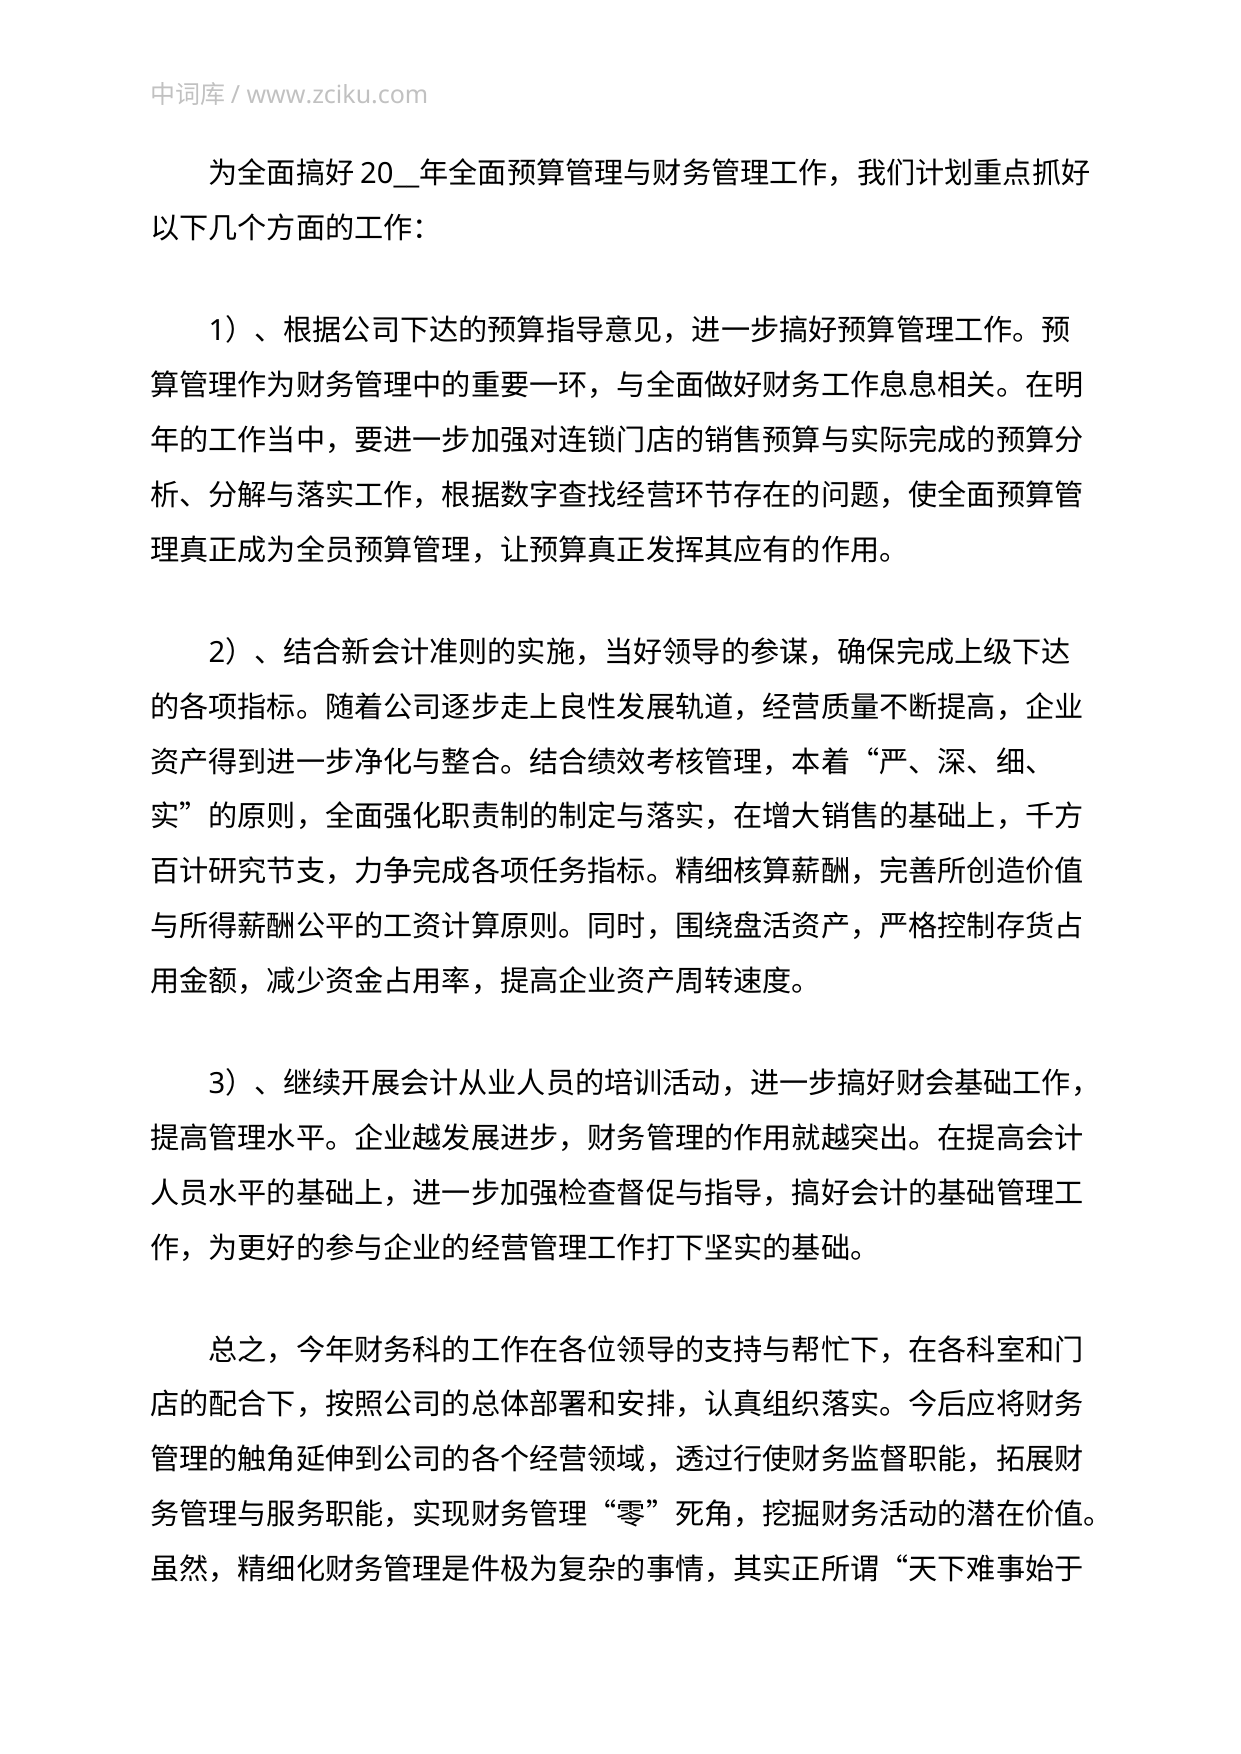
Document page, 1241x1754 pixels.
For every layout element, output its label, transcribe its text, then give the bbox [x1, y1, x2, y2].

text 1）、根据公司下达的预算指导意见，进一步搞好预算管理工作。预算管理作为财务管理中的重要一环，与全面做好财务工作息息相关。在明年的工作当中，要进一步加强对连锁门店的销售预算与实际完成的预算分析、分解与落实工作，根据数字查找经营环节存在的问题，使全面预算管理真正成为全员预算管理，让预算真正发挥其应有的作用。 [150, 307, 1090, 569]
text 2）、结合新会计准则的实施，当好领导的参谋，确保完成上级下达的各项指标。随着公司逐步走上良性发展轨道，经营质量不断提高，企业资产得到进一步净化与整合。结合绩效考核管理，本着“严、深、细、实”的原则，全面强化职责制的制定与落实，在增大销售的基础上，千方百计研究节支，力争完成各项任务指标。精细核算薪酬，完善所创造价值与所得薪酬公平的工资计算原则。同时，围绕盘活资产，严格控制存货占用金额，减少资金占用率，提高企业资产周转速度。 [150, 628, 1090, 1000]
text 3）、继续开展会计从业人员的培训活动，进一步搞好财会基础工作，提高管理水平。企业越发展进步，财务管理的作用就越突出。在提高会计人员水平的基础上，进一步加强检查督促与指导，搞好会计的基础管理工作，为更好的参与企业的经营管理工作打下坚实的基础。 [150, 1059, 1090, 1267]
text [150, 1326, 1090, 1588]
text 为全面搞好20__年全面预算管理与财务管理工作，我们计划重点抓好以下几个方面的工作： [150, 150, 1090, 247]
